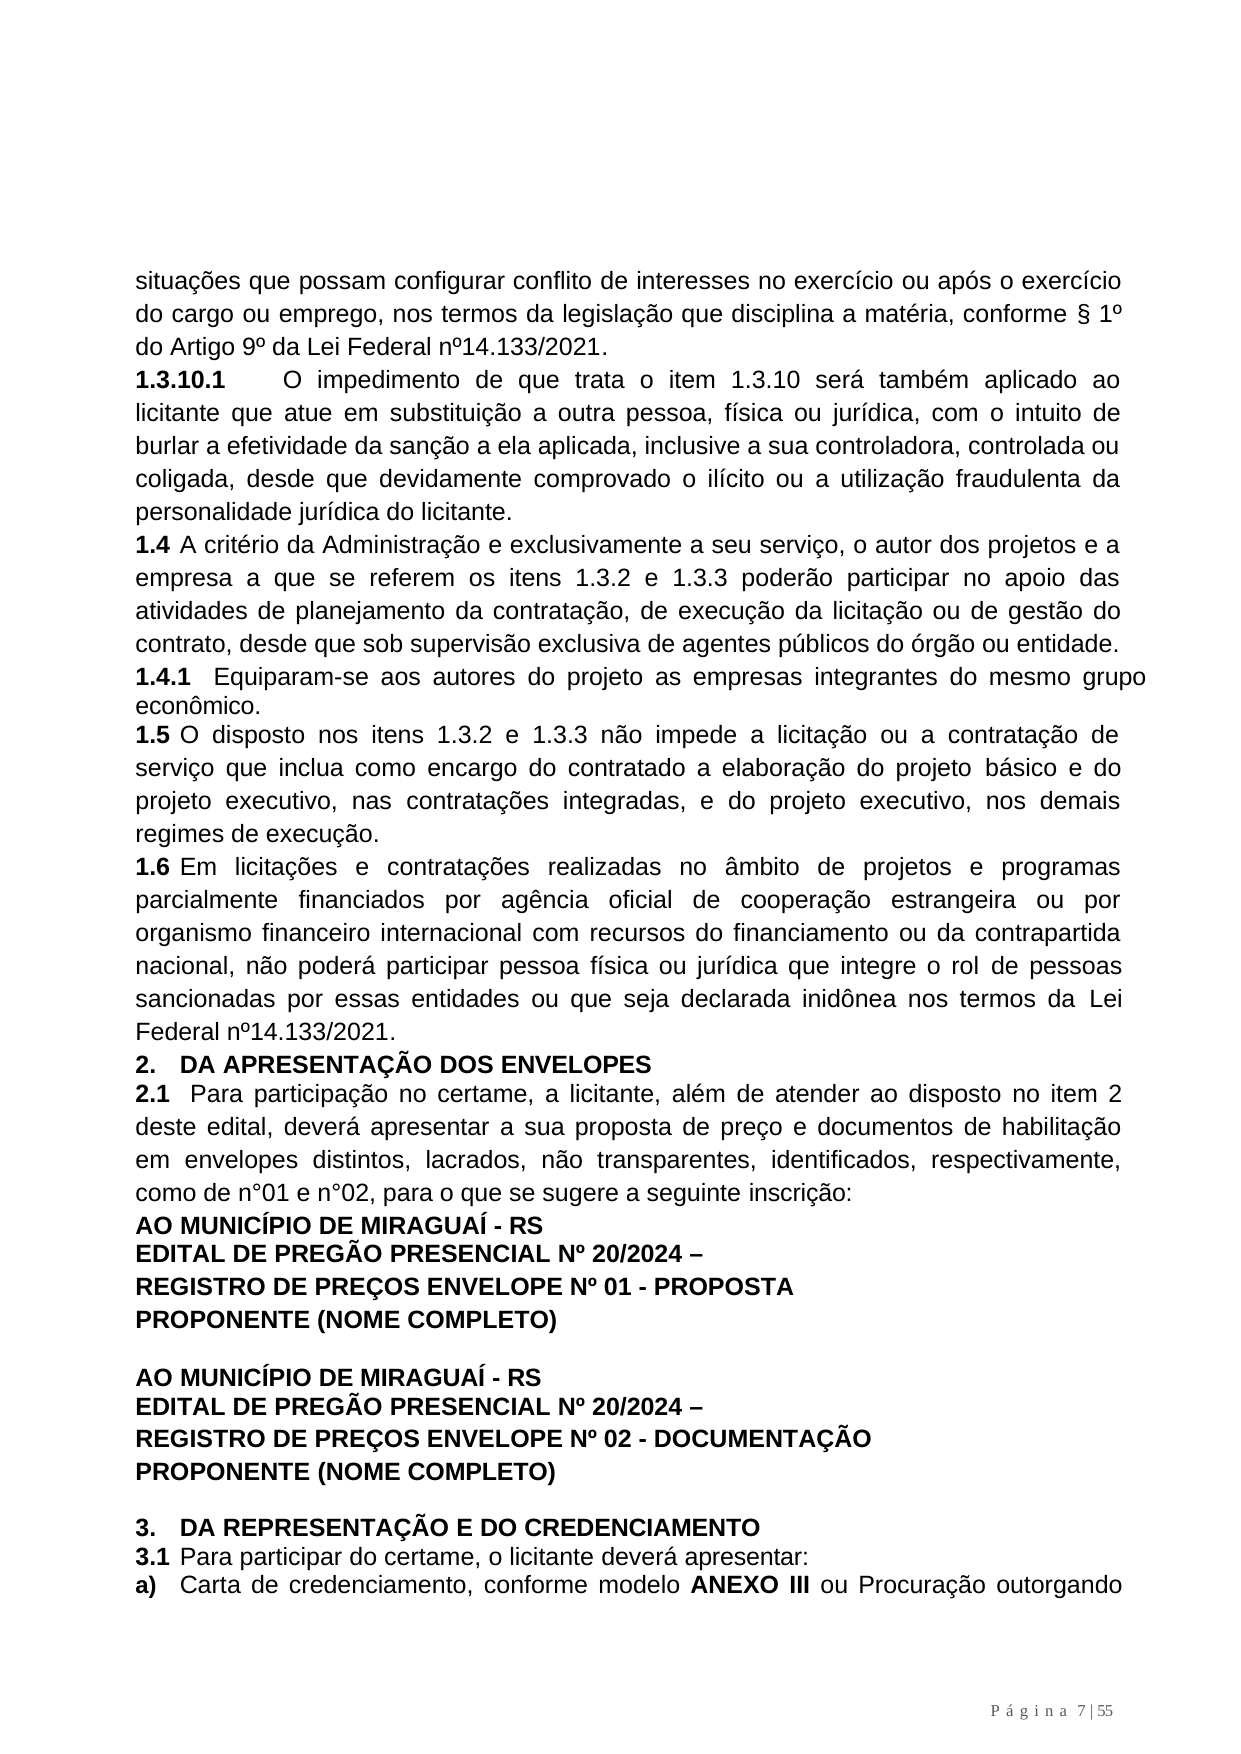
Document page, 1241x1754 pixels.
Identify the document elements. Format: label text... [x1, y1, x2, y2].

list Para participar do certame, o licitante deverá apresentar: [135, 1542, 1146, 1570]
text AO MUNICÍPIO DE MIRAGUAÍ - RS [135, 1363, 1146, 1392]
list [135, 1570, 1122, 1599]
text AO MUNICÍPIO DE MIRAGUAÍ - RS [135, 1211, 1146, 1239]
text PROPONENTE (NOME COMPLETO) [135, 1456, 1146, 1485]
text REGISTRO DE PREÇOS ENVELOPE Nº 02 - DOCUMENTAÇÃO [135, 1424, 1115, 1453]
list O impedimento de que trata o item 1.3.10 será também aplicado ao licitante que atue em substituição a outra pessoa, física ou jurídica, com o intuito de burlar a efetividade da sanção a ela aplicada, inclusive a sua controladora, controlada ou coligada, desde que devidamente comprovado o ilícito ou a utilização fraudulenta da personalidade jurídica do licitante. [135, 365, 1122, 526]
list A critério da Administração e exclusivamente a seu serviço, o autor dos projetos e a empresa a que se referem os itens 1.3.2 e 1.3.3 poderão participar no apoio das atividades de planejamento da contratação, de execução da licitação ou de gestão do contrato, desde que sob supervisão exclusiva de agentes públicos do órgão ou entidade. [135, 530, 1122, 658]
list Em licitações e contratações realizadas no âmbito de projetos e programas parcialmente financiados por agência oficial de cooperação estrangeira ou por organismo financeiro internacional com recursos do financiamento ou da contrapartida nacional, não poderá participar pessoa física ou jurídica que integre o rol de pessoas sancionadas por essas entidades ou que seja declarada inidônea nos termos da Lei Federal nº14.133/2021. [135, 852, 1122, 1046]
text EDITAL DE PREGÃO PRESENCIAL Nº 20/2024 – [135, 1239, 1114, 1268]
subtitle DA REPRESENTAÇÃO E DO CREDENCIAMENTO [135, 1513, 1146, 1542]
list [135, 266, 1122, 361]
text PROPONENTE (NOME COMPLETO) [135, 1305, 1146, 1334]
list Para participação no certame, a licitante, além de atender ao disposto no item 2 deste edital, deverá apresentar a sua proposta de preço e documentos de habilitação em envelopes distintos, lacrados, não transparentes, identificados, respectivamente, como de n°01 e n°02, para o que se sugere a seguinte inscrição: [135, 1078, 1122, 1206]
text EDITAL DE PREGÃO PRESENCIAL Nº 20/2024 – [135, 1392, 1115, 1420]
text REGISTRO DE PREÇOS ENVELOPE Nº 01 - PROPOSTA [135, 1272, 1114, 1301]
subtitle DA APRESENTAÇÃO DOS ENVELOPES [135, 1050, 1146, 1078]
list Equiparam-se aos autores do projeto as empresas integrantes do mesmo grupo econômico. [135, 662, 1146, 719]
list O disposto nos itens 1.3.2 e 1.3.3 não impede a licitação ou a contratação de serviço que inclua como encargo do contratado a elaboração do projeto básico e do projeto executivo, nas contratações integradas, e do projeto executivo, nos demais regimes de execução. [135, 719, 1121, 847]
